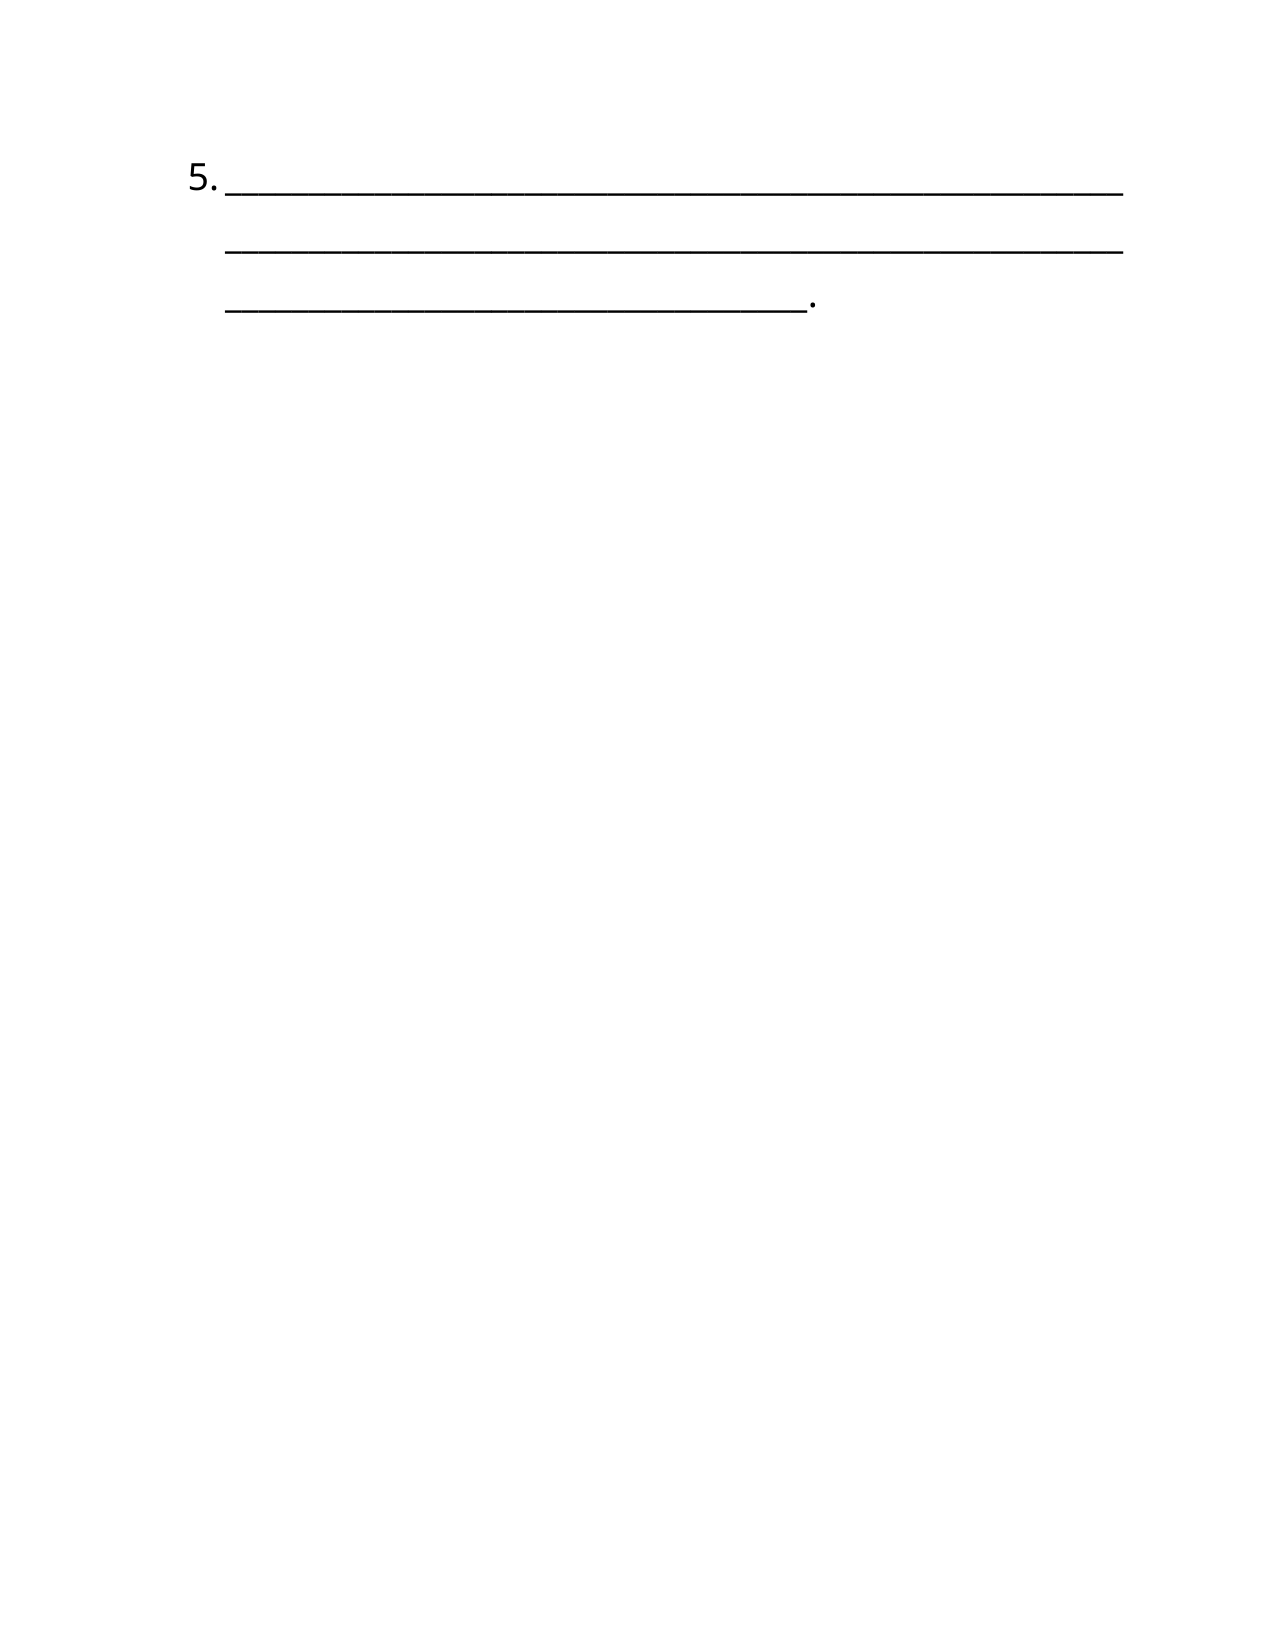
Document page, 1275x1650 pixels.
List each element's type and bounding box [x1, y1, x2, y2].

list [187, 150, 1125, 318]
